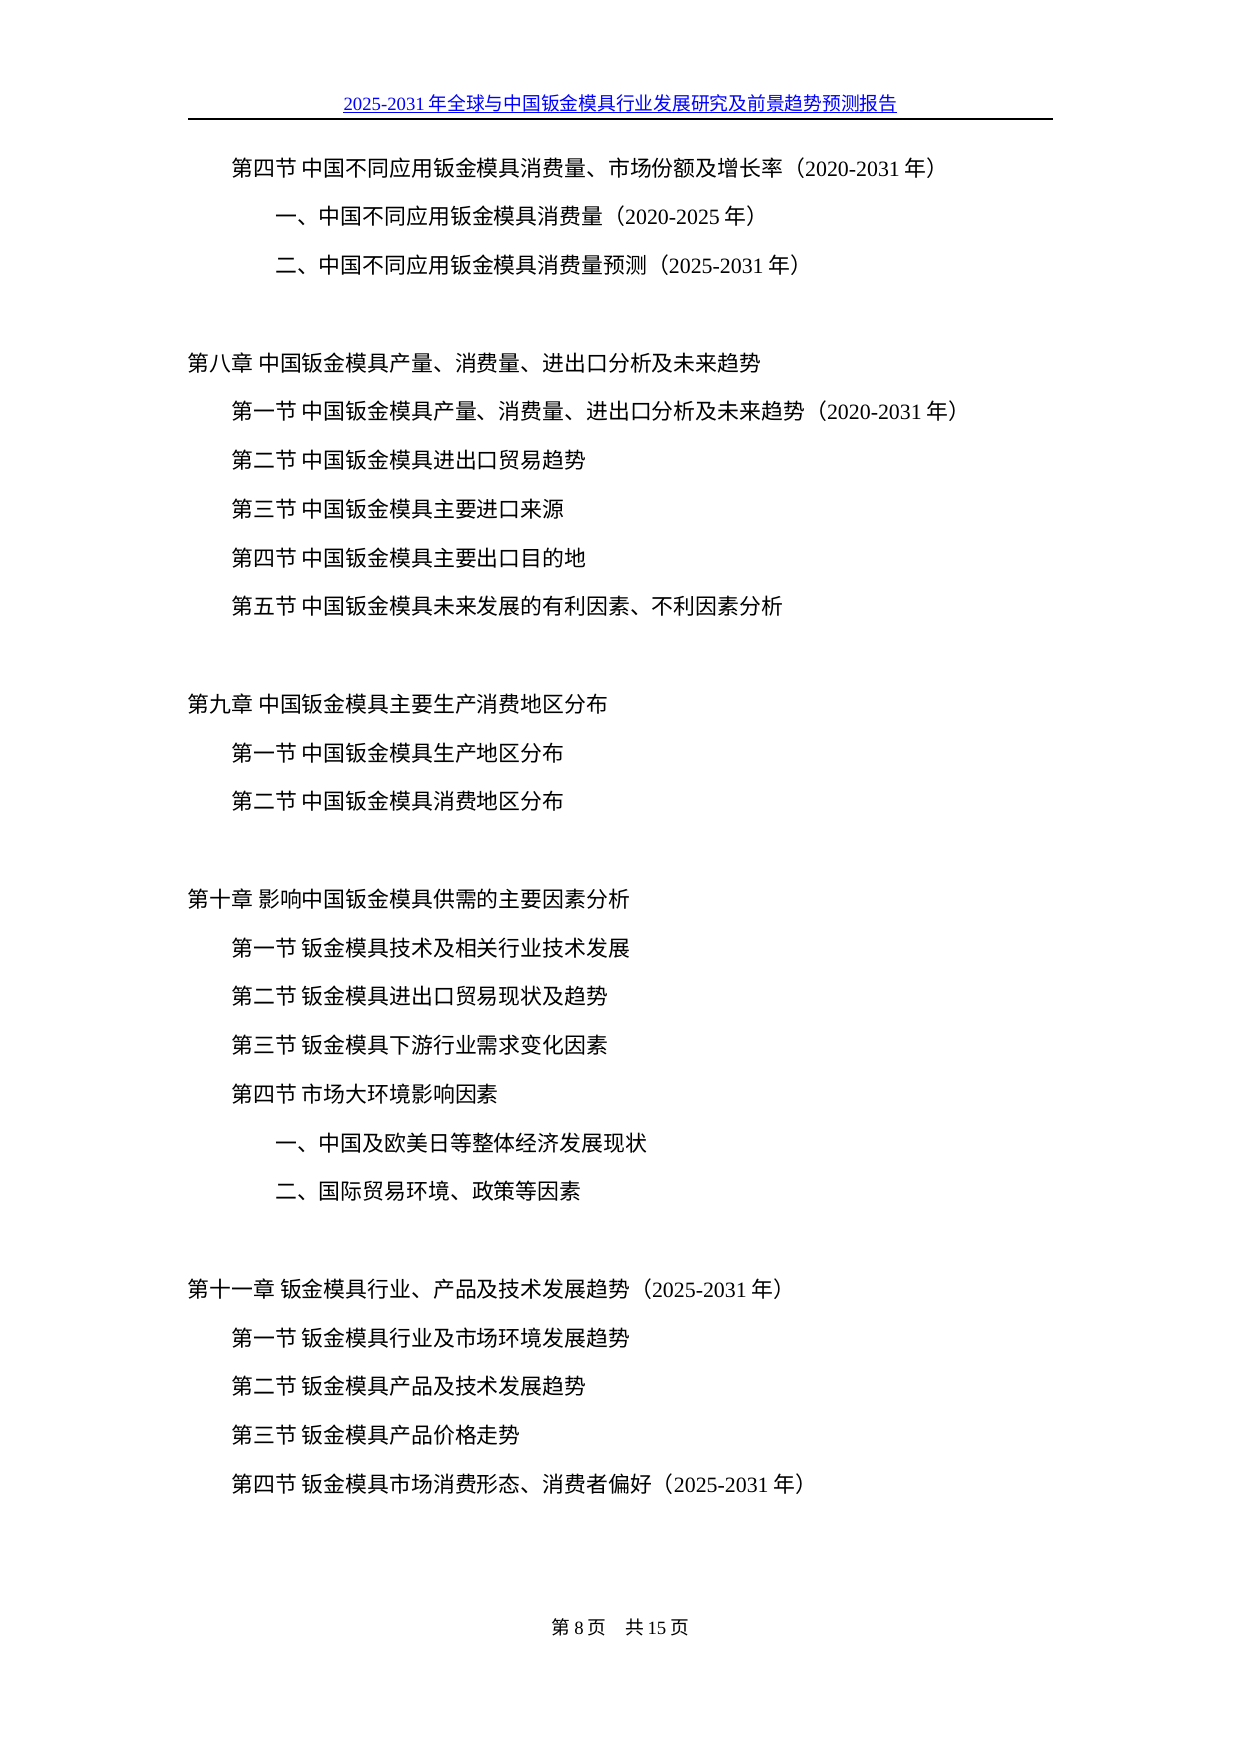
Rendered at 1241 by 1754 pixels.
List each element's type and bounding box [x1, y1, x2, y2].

text [187, 150, 1053, 1499]
